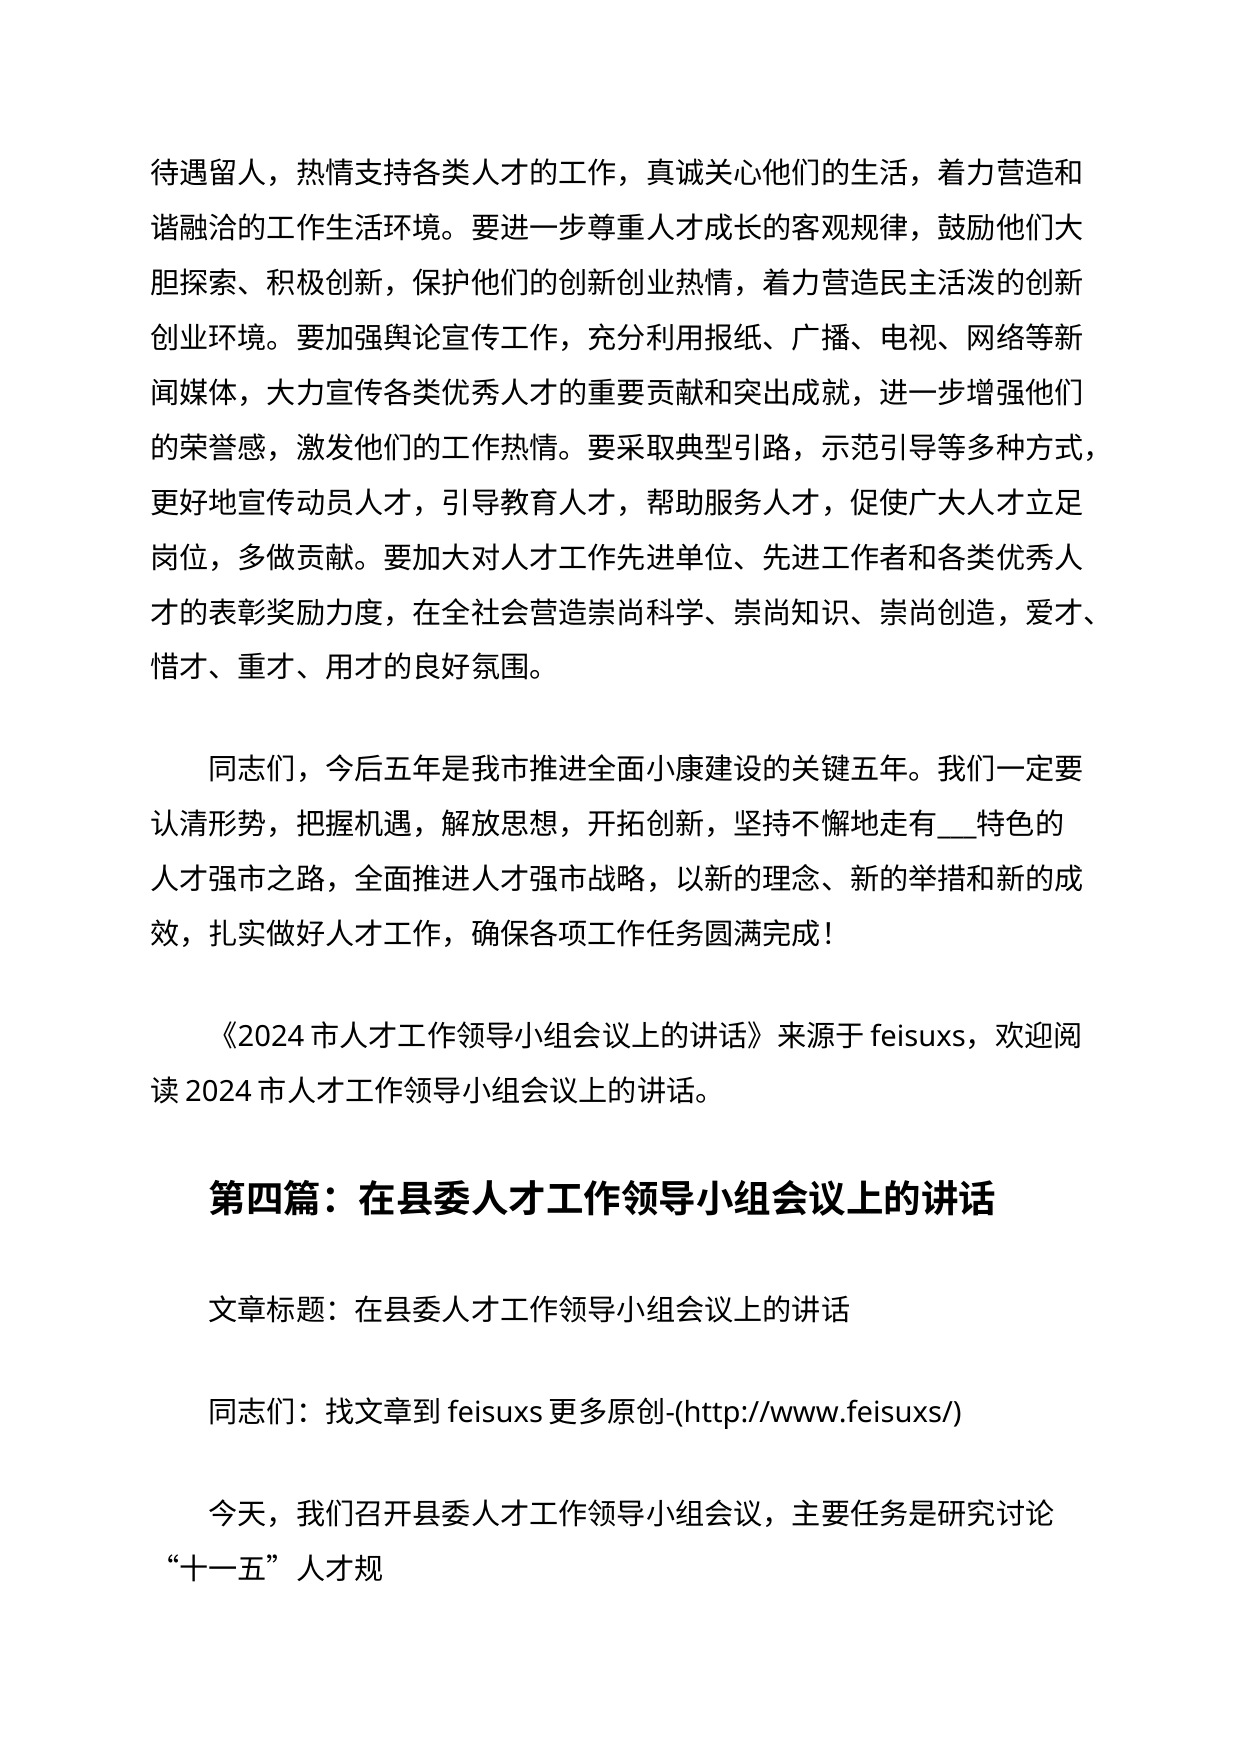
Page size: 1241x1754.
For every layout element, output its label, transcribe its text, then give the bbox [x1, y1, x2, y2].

text 同志们：找文章到feisuxs更多原创-(http://www.feisuxs/) [150, 1388, 1090, 1431]
text 今天，我们召开县委人才工作领导小组会议，主要任务是研究讨论“十一五”人才规 [150, 1491, 1090, 1588]
text 同志们，今后五年是我市推进全面小康建设的关键五年。我们一定要认清形势，把握机遇，解放思想，开拓创新，坚持不懈地走有___特色的人才强市之路，全面推进人才强市战略，以新的理念、新的举措和新的成效，扎实做好人才工作，确保各项工作任务圆满完成！ [150, 746, 1090, 953]
text 第四篇：在县委人才工作领导小组会议上的讲话 [150, 1169, 1090, 1224]
text 文章标题：在县委人才工作领导小组会议上的讲话 [150, 1287, 1090, 1329]
text 《2024市人才工作领导小组会议上的讲话》来源于feisuxs，欢迎阅读2024市人才工作领导小组会议上的讲话。 [150, 1012, 1090, 1110]
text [150, 150, 1090, 686]
